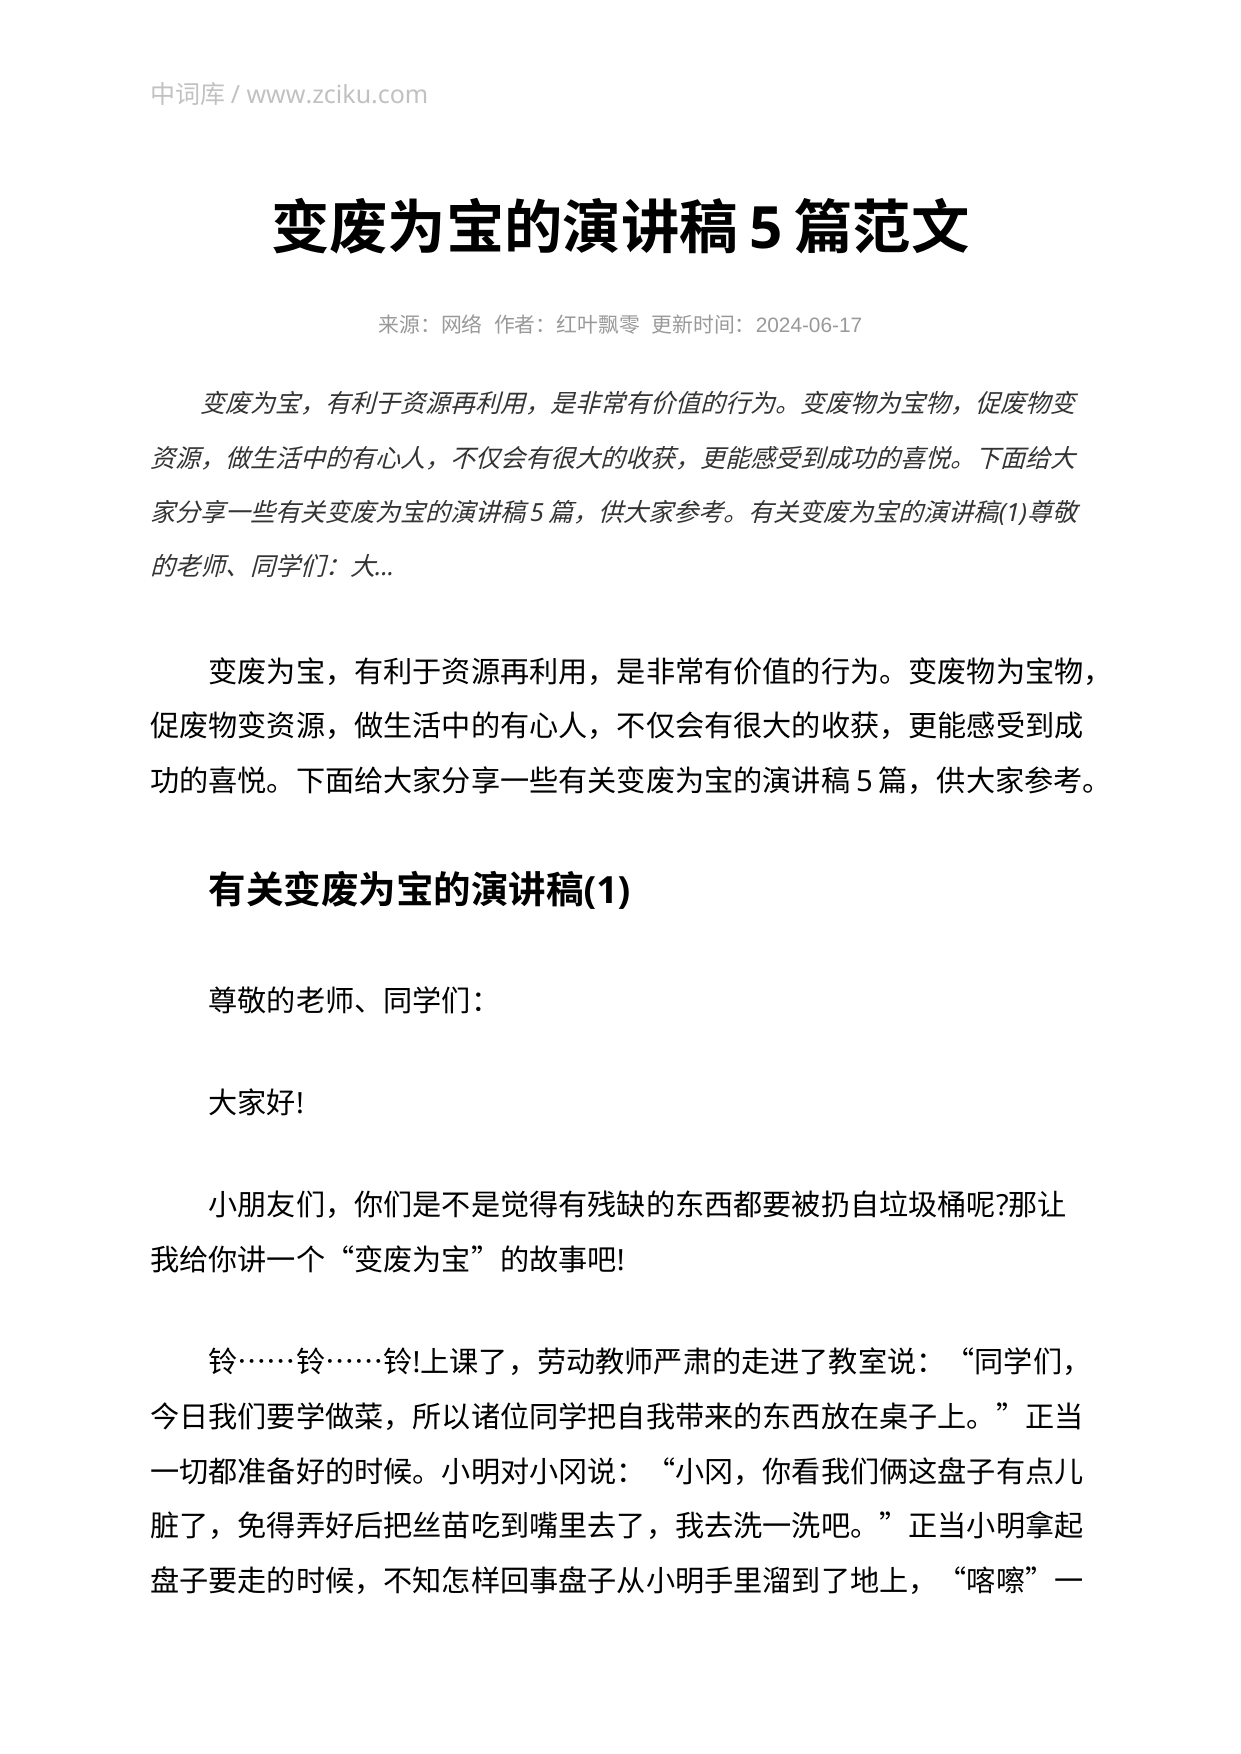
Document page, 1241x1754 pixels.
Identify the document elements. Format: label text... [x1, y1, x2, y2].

text 有关变废为宝的演讲稿(1) [150, 860, 1090, 914]
text 来源：网络 作者：红叶飘零 更新时间：2024-06-17 [150, 313, 1090, 337]
text 大家好! [150, 1079, 1090, 1122]
text 尊敬的老师、同学们： [150, 977, 1090, 1020]
text 小朋友们，你们是不是觉得有残缺的东西都要被扔自垃圾桶呢?那让我给你讲一个“变废为宝”的故事吧! [150, 1181, 1090, 1279]
subtitle 变废为宝的演讲稿5篇范文 [150, 181, 1090, 266]
text 变废为宝，有利于资源再利用，是非常有价值的行为。变废物为宝物，促废物变资源，做生活中的有心人，不仅会有很大的收获，更能感受到成功的喜悦。下面给大家分享一些有关变废为宝的演讲稿5篇，供大家参考。有关变废为宝的演讲稿(1)尊敬的老师、同学们：大... [150, 384, 1090, 583]
text 变废为宝，有利于资源再利用，是非常有价值的行为。变废物为宝物，促废物变资源，做生活中的有心人，不仅会有很大的收获，更能感受到成功的喜悦。下面给大家分享一些有关变废为宝的演讲稿5篇，供大家参考。 [150, 648, 1090, 800]
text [150, 1338, 1090, 1600]
